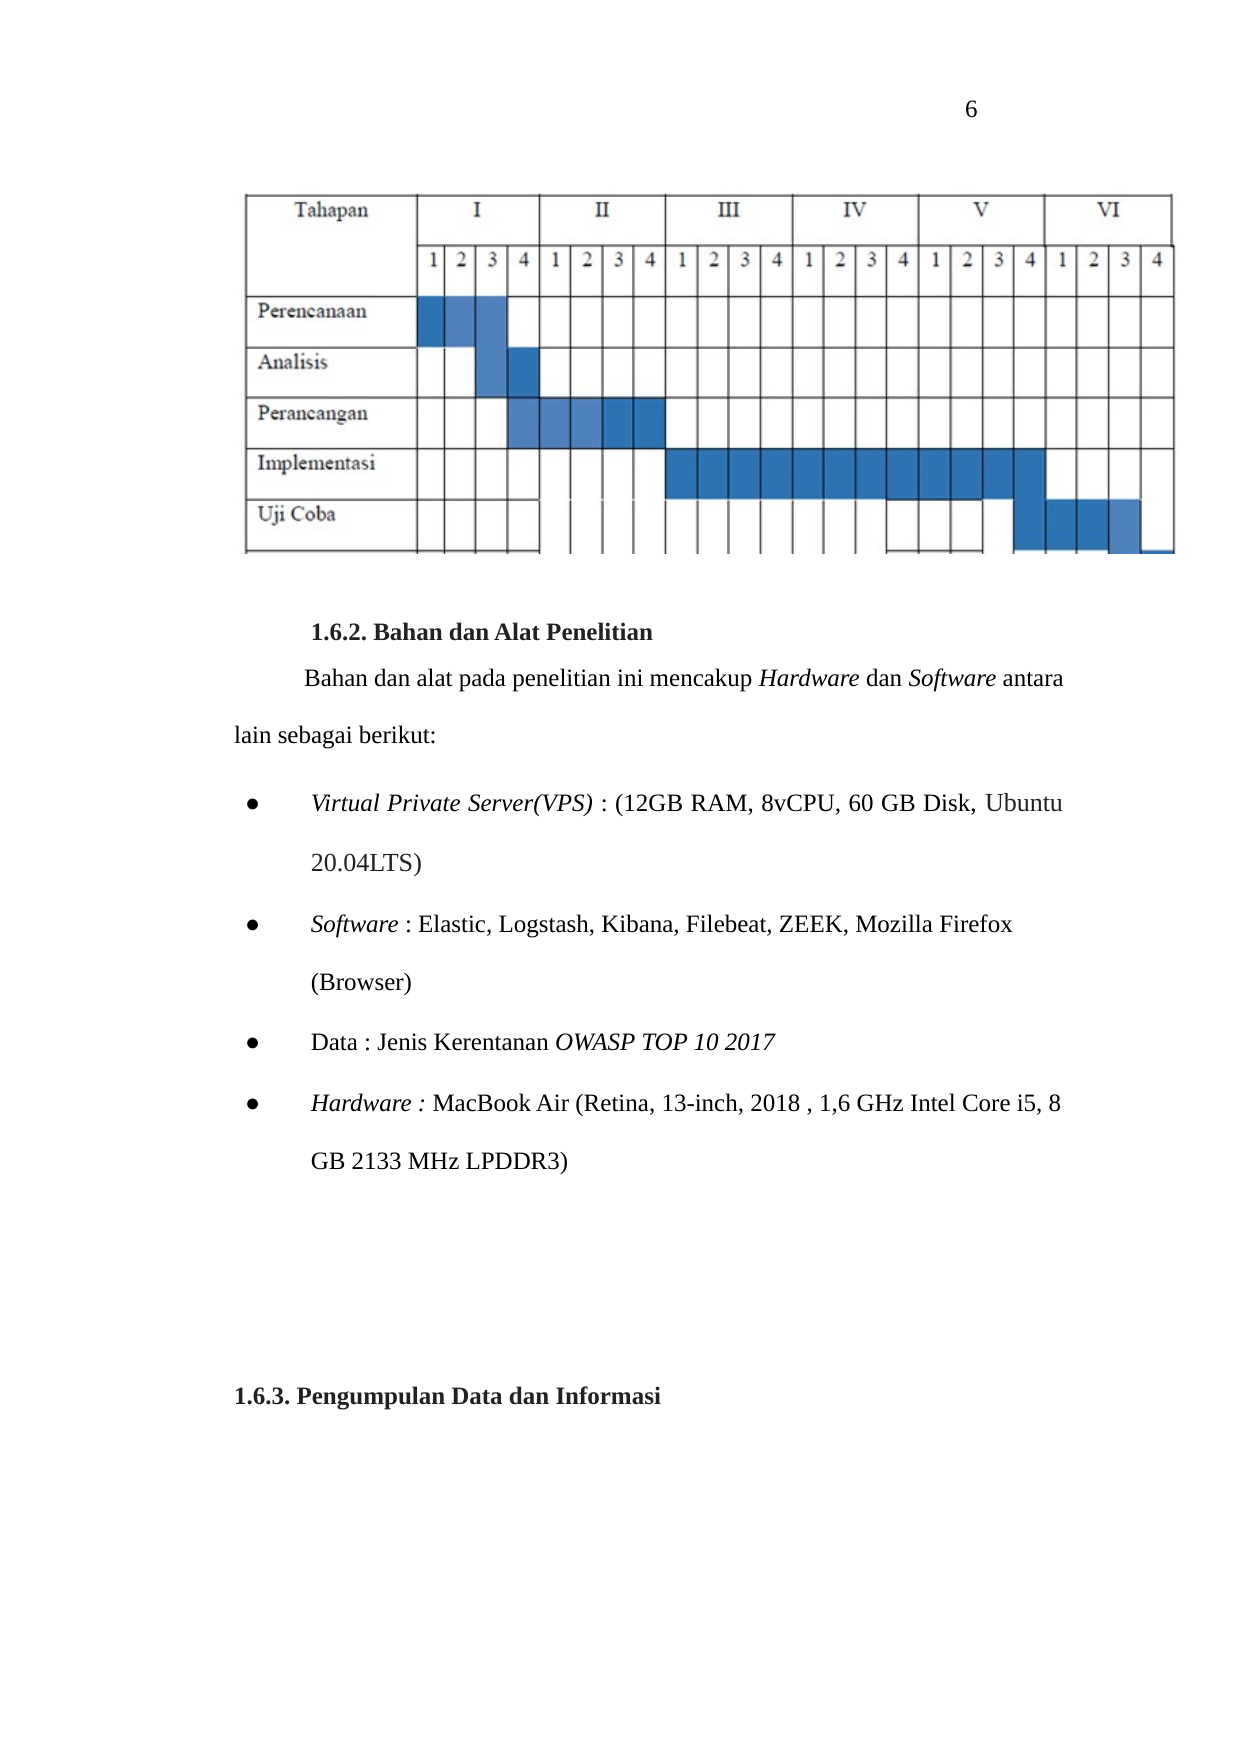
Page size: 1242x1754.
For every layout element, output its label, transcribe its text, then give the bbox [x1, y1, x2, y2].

list Software : Elastic, Logstash, Kibana, Filebeat, ZEEK, Mozilla Firefox [245, 909, 1063, 938]
text lain sebagai berikut: [234, 721, 1063, 749]
picture [238, 183, 1180, 554]
list Hardware : MacBook Air (Retina, 13-inch, 2018 , 1,6 GHz Intel Core i5, 8 [245, 1088, 1063, 1117]
text GB 2133 MHz LPDDR3) [311, 1146, 1063, 1175]
list Virtual Private Server(VPS) : (12GB RAM, 8vCPU, 60 GB Disk, Ubuntu 20.04LTS) [245, 787, 1063, 877]
list Bahan dan Alat Penelitian [311, 617, 1063, 646]
text Bahan dan alat pada penelitian ini mencakup Hardware dan Software antara [236, 663, 1063, 691]
list Data : Jenis Kerentanan OWASP TOP 10 2017 [245, 1027, 1063, 1056]
text (Browser) [311, 967, 1063, 996]
text 1.6.3. Pengumpulan Data dan Informasi [234, 1381, 1063, 1410]
